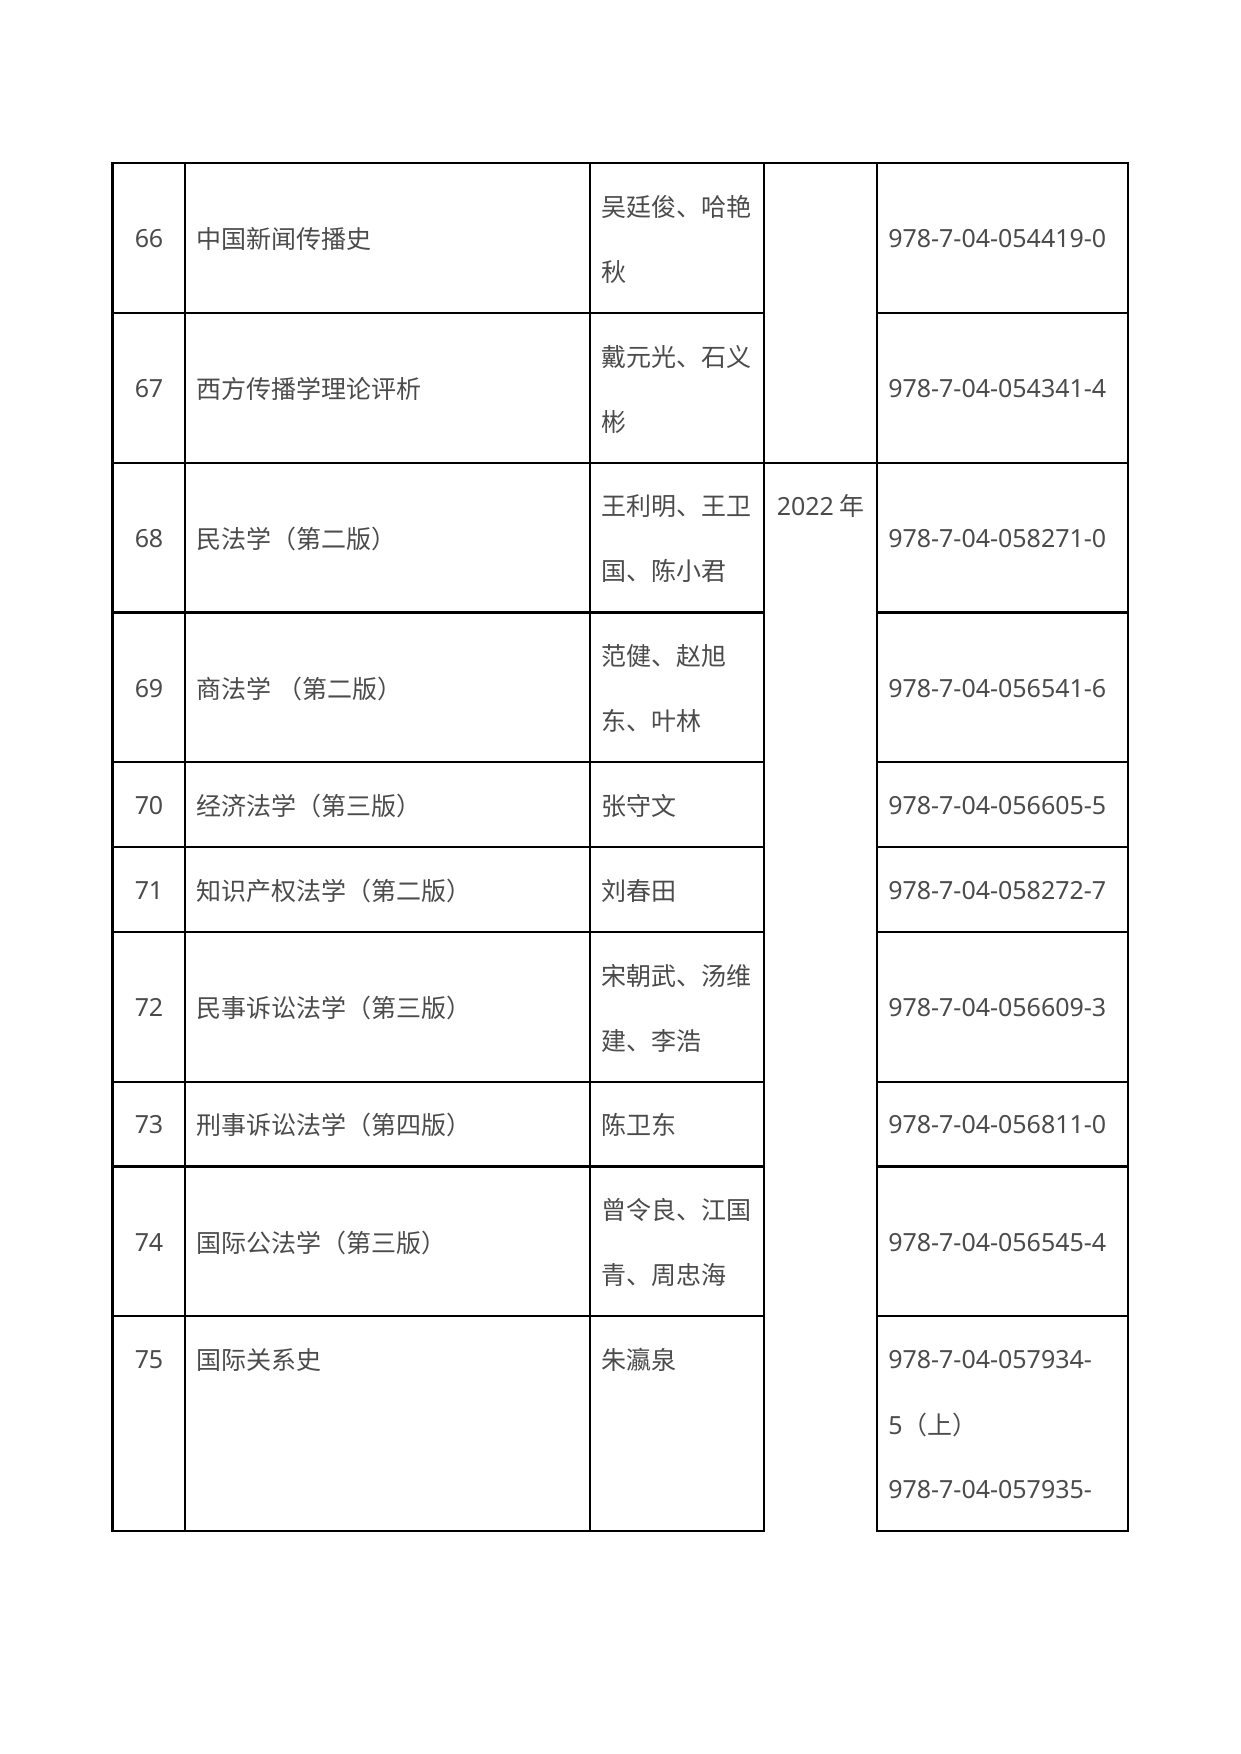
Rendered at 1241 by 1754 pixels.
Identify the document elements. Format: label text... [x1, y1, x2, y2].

table_cell 72 [114, 933, 184, 1081]
table_cell 知识产权法学（第二版） [186, 848, 589, 931]
table_cell 刑事诉讼法学（第四版） [186, 1083, 589, 1165]
table_cell 张守文 [591, 763, 763, 846]
table_cell 民法学（第二版） [186, 464, 589, 611]
table_cell 978-7-04-056811-0 [878, 1083, 1127, 1165]
table_cell 70 [114, 763, 184, 846]
table_cell 王利明、王卫国、陈小君 [591, 464, 763, 611]
table_cell 范健、赵旭东、叶林 [591, 614, 763, 761]
table_cell 978-7-04-056541-6 [878, 614, 1127, 761]
table_cell 978-7-04-054419-0 [878, 164, 1127, 312]
table_cell 国际关系史 [186, 1317, 589, 1530]
table_cell 978-7-04-054341-4 [878, 314, 1127, 462]
table_cell 66 [114, 164, 184, 312]
table_cell 陈卫东 [591, 1083, 763, 1165]
table_cell 75 [114, 1317, 184, 1530]
table_cell 朱瀛泉 [591, 1317, 763, 1530]
table_cell 戴元光、石义彬 [591, 314, 763, 462]
table_cell 74 [114, 1168, 184, 1315]
table_cell 西方传播学理论评析 [186, 314, 589, 462]
table_cell 69 [114, 614, 184, 761]
table_cell 宋朝武、汤维建、李浩 [591, 933, 763, 1081]
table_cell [878, 1317, 1127, 1530]
table_cell 978-7-04-056545-4 [878, 1168, 1127, 1315]
table_cell 曾令良、江国青、周忠海 [591, 1168, 763, 1315]
table_cell 刘春田 [591, 848, 763, 931]
table_cell 国际公法学（第三版） [186, 1168, 589, 1315]
table_cell 71 [114, 848, 184, 931]
table_cell 民事诉讼法学（第三版） [186, 933, 589, 1081]
table_cell 73 [114, 1083, 184, 1165]
table_cell 中国新闻传播史 [186, 164, 589, 312]
table_cell 67 [114, 314, 184, 462]
table_cell 经济法学（第三版） [186, 763, 589, 846]
table_cell 978-7-04-056609-3 [878, 933, 1127, 1081]
table_cell 978-7-04-056605-5 [878, 763, 1127, 846]
table_cell 978-7-04-058271-0 [878, 464, 1127, 611]
table_cell 68 [114, 464, 184, 611]
table_cell 吴廷俊、哈艳秋 [591, 164, 763, 312]
table_cell 2022年 [765, 464, 876, 1530]
table_cell 商法学 （第二版） [186, 614, 589, 761]
table_cell 978-7-04-058272-7 [878, 848, 1127, 931]
